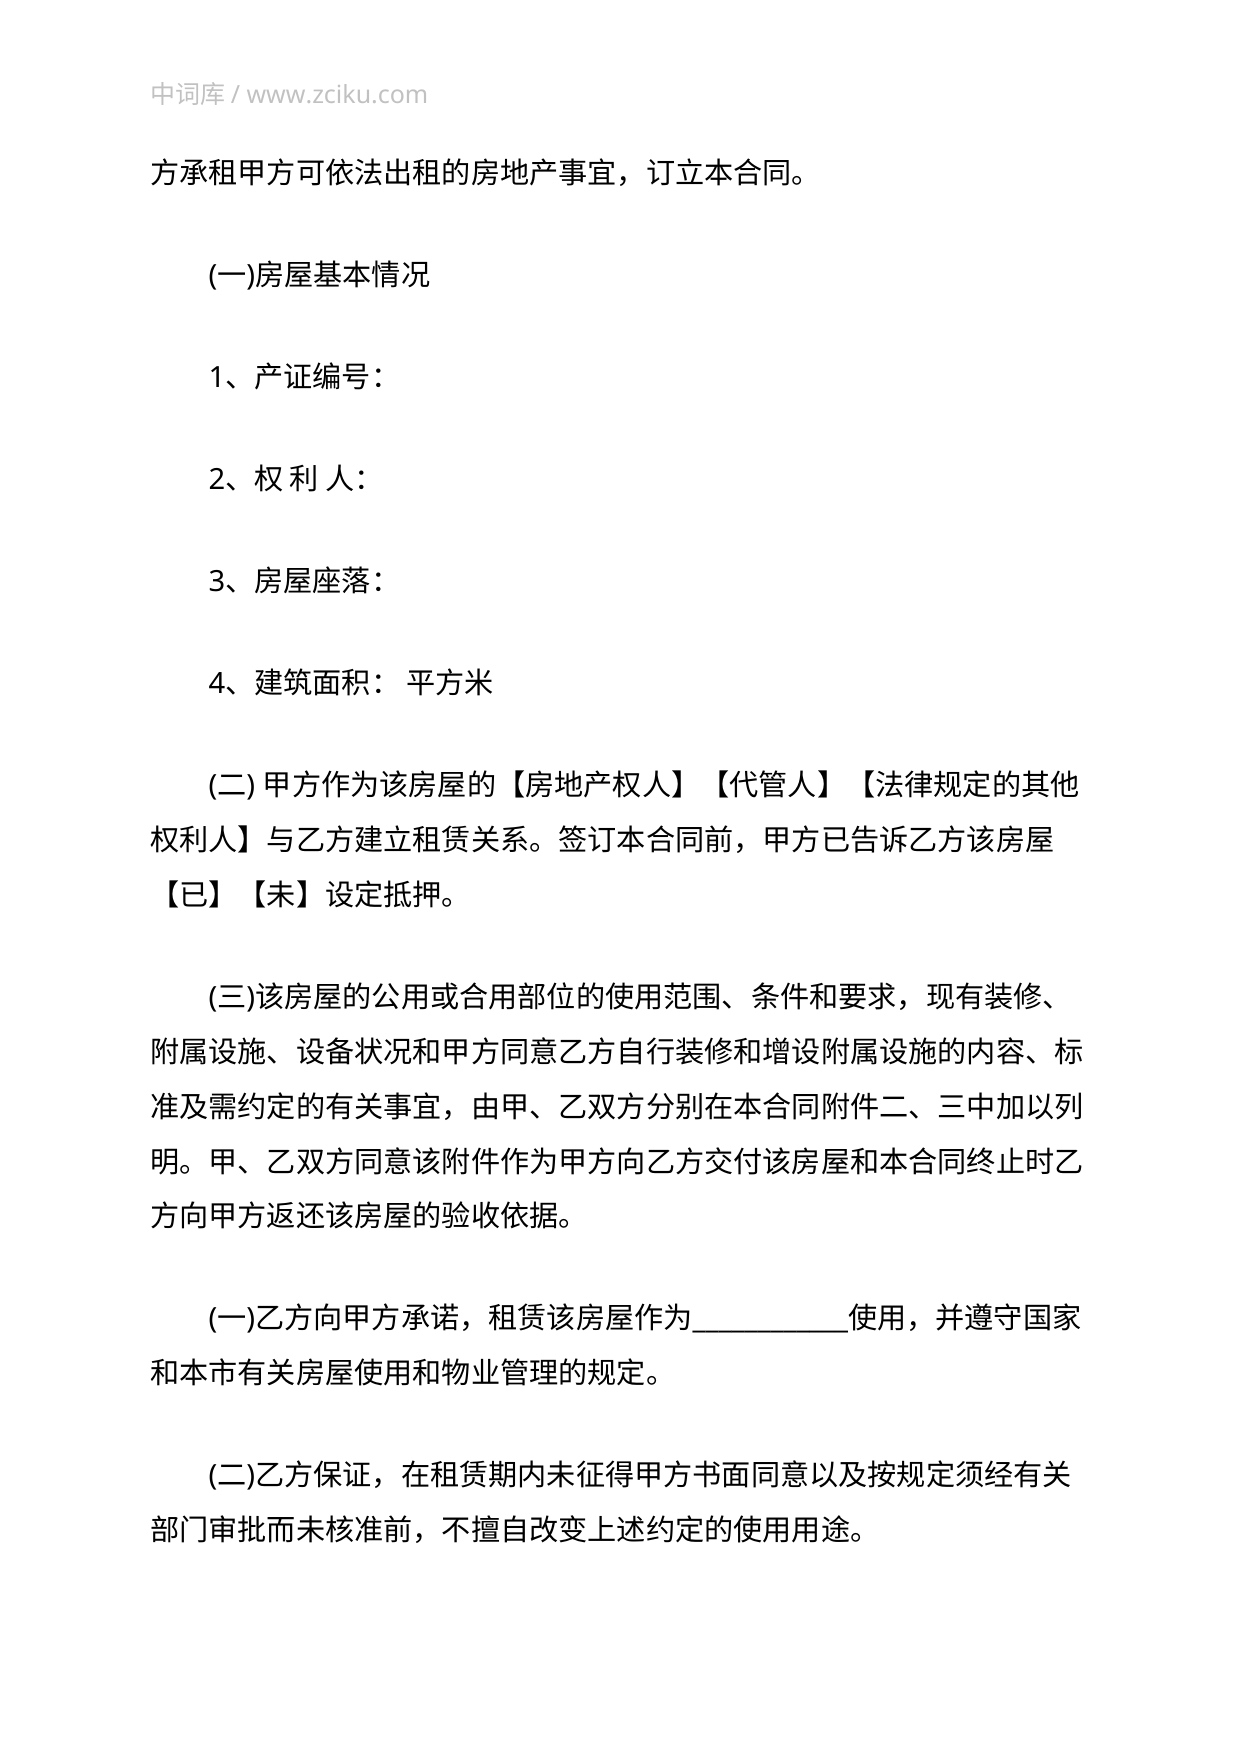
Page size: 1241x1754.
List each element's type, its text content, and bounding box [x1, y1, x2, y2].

text (一)房屋基本情况 [150, 252, 1090, 294]
text 4、建筑面积： 平方米 [150, 660, 1090, 702]
text (二)乙方保证，在租赁期内未征得甲方书面同意以及按规定须经有关部门审批而未核准前，不擅自改变上述约定的使用用途。 [150, 1452, 1090, 1549]
text (二) 甲方作为该房屋的【房地产权人】【代管人】【法律规定的其他权利人】与乙方建立租赁关系。签订本合同前，甲方已告诉乙方该房屋【已】【未】设定抵押。 [150, 762, 1090, 914]
text 2、权 利 人： [150, 456, 1090, 498]
text (三)该房屋的公用或合用部位的使用范围、条件和要求，现有装修、附属设施、设备状况和甲方同意乙方自行装修和增设附属设施的内容、标准及需约定的有关事宜，由甲、乙双方分别在本合同附件二、三中加以列明。甲、乙双方同意该附件作为甲方向乙方交付该房屋和本合同终止时乙方向甲方返还该房屋的验收依据。 [150, 973, 1090, 1235]
text 1、产证编号： [150, 354, 1090, 396]
text (一)乙方向甲方承诺，租赁该房屋作为____________使用，并遵守国家和本市有关房屋使用和物业管理的规定。 [150, 1295, 1090, 1392]
text 3、房屋座落： [150, 558, 1090, 600]
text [150, 150, 1090, 192]
